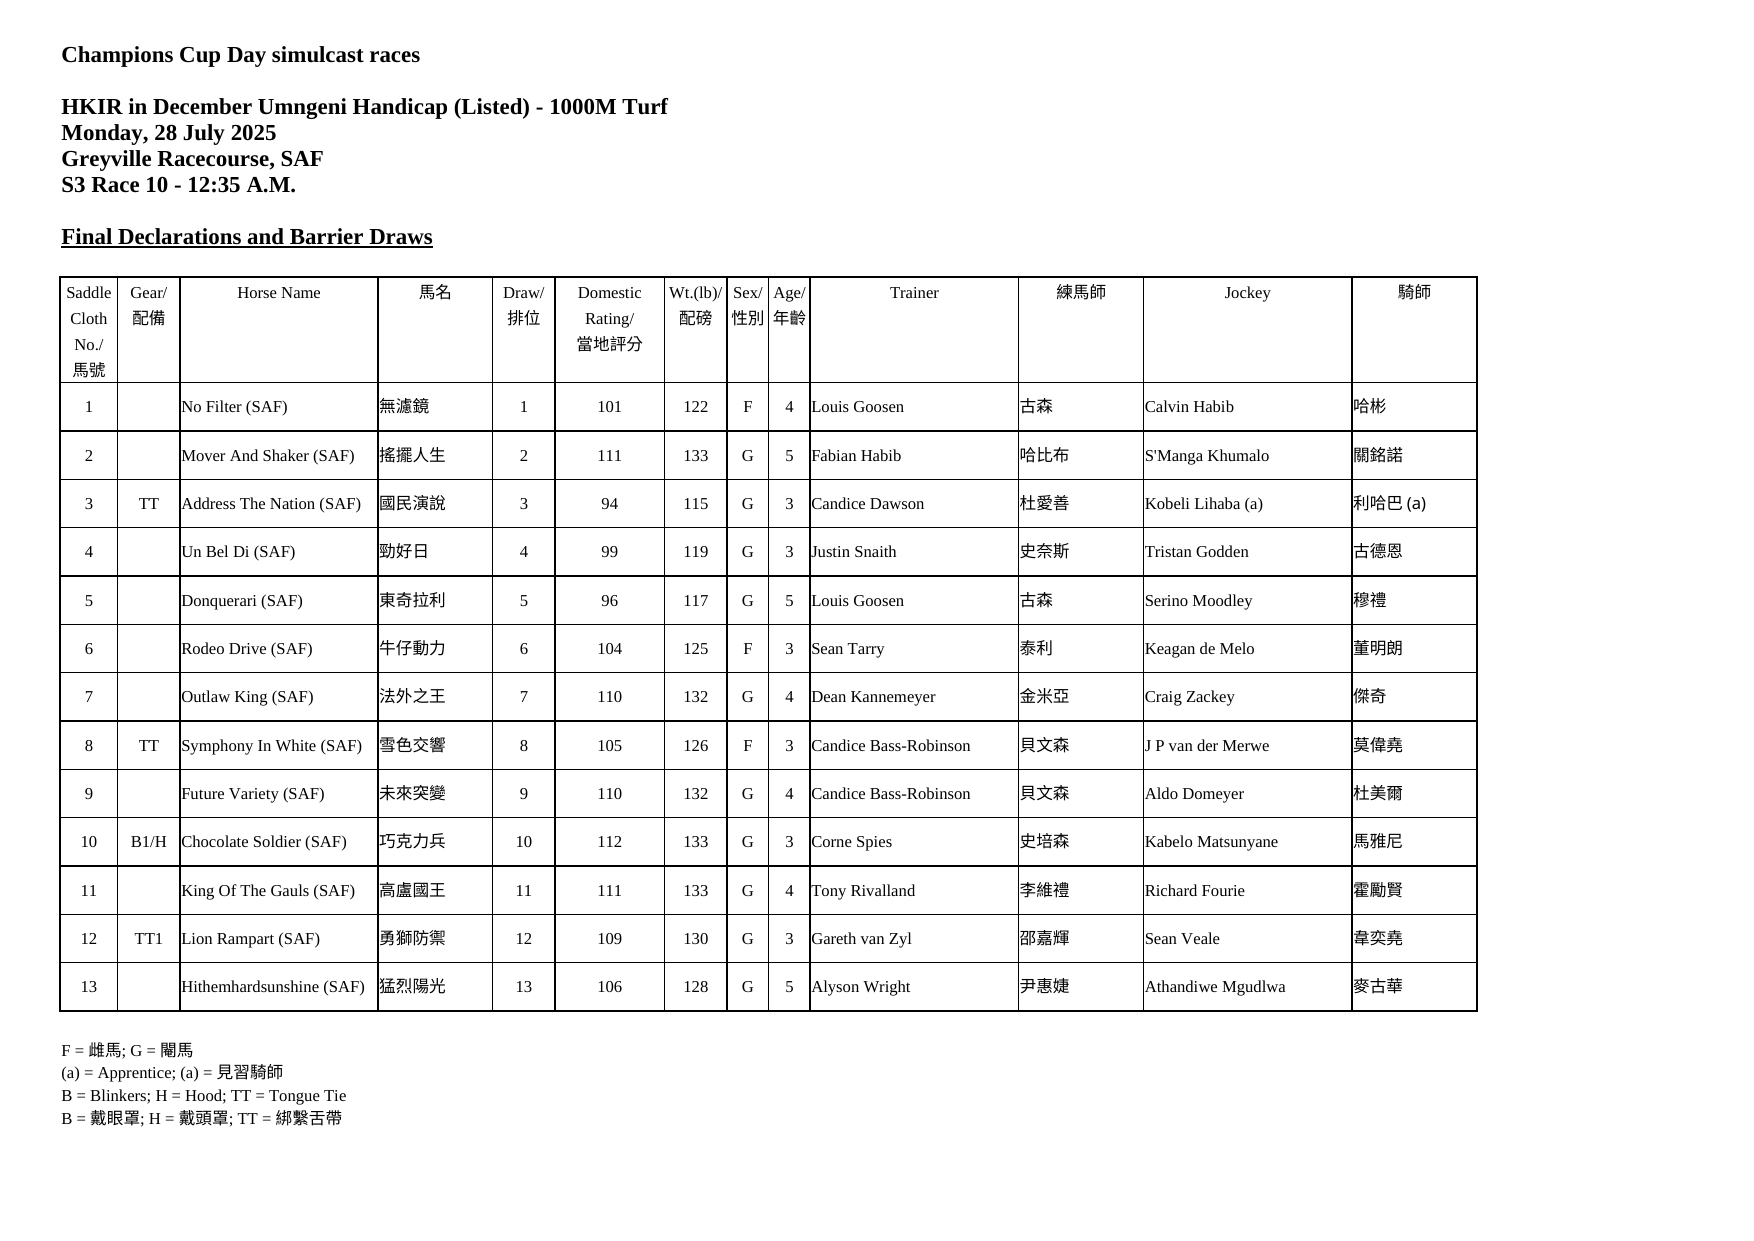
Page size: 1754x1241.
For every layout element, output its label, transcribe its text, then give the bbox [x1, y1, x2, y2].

table_cell Louis Goosen [811, 383, 1018, 430]
table_cell 勁好日 [379, 528, 492, 575]
table_cell 13 [61, 963, 117, 1010]
table_cell Future Variety (SAF) [181, 770, 377, 817]
table_cell 無濾鏡 [379, 383, 492, 430]
table_cell 126 [665, 722, 726, 768]
table_cell Wt.(lb)/ 配磅 [665, 278, 726, 382]
table_cell G [728, 963, 768, 1010]
table_cell 122 [665, 383, 726, 430]
table_cell 106 [556, 963, 664, 1010]
table_cell TT1 [118, 915, 179, 962]
table_cell 3 [769, 625, 809, 672]
table_cell 霍勵賢 [1353, 867, 1476, 913]
table_cell 4 [769, 673, 809, 720]
table_cell 未來突變 [379, 770, 492, 817]
table_cell 8 [61, 722, 117, 768]
table_cell 哈比布 [1019, 432, 1143, 478]
table_cell 6 [61, 625, 117, 672]
table_cell 5 [769, 963, 809, 1010]
table_cell 4 [61, 528, 117, 575]
table_cell 1 [61, 383, 117, 430]
table_cell 111 [556, 432, 664, 478]
table_cell G [728, 770, 768, 817]
table_cell Athandiwe Mgudlwa [1144, 963, 1351, 1010]
table_cell 3 [493, 480, 554, 527]
table_cell 12 [493, 915, 554, 962]
table_cell 泰利 [1019, 625, 1143, 672]
table_cell 金米亞 [1019, 673, 1143, 720]
table_cell 利哈巴 (a) [1353, 480, 1476, 527]
table_cell 莫偉堯 [1353, 722, 1476, 768]
table_cell Sean Veale [1144, 915, 1351, 962]
table_cell Rodeo Drive (SAF) [181, 625, 377, 672]
table_cell S'Manga Khumalo [1144, 432, 1351, 478]
table_cell 132 [665, 673, 726, 720]
table_cell 11 [61, 867, 117, 913]
table_cell 1 [493, 383, 554, 430]
table_cell Horse Name [181, 278, 377, 382]
table_header Champions Cup Day simulcast races HKIR in December Umngeni Handicap (Listed) - 1000M Turf Monday, 28 July 2025 Greyville Racecourse, SAF S3 Race 10 - 12:35 A.M. Final Declarations and Barrier Draws [60, 42, 1477, 276]
table_cell Gareth van Zyl [811, 915, 1018, 962]
table_cell TT [118, 480, 179, 527]
table_cell 133 [665, 432, 726, 478]
table_cell 3 [61, 480, 117, 527]
table_cell 5 [61, 577, 117, 623]
table_cell 4 [769, 770, 809, 817]
table_cell G [728, 480, 768, 527]
table_cell 穆禮 [1353, 577, 1476, 623]
table_cell 李維禮 [1019, 867, 1143, 913]
table_cell G [728, 577, 768, 623]
table_cell 傑奇 [1353, 673, 1476, 720]
table_cell 尹惠婕 [1019, 963, 1143, 1010]
table_cell [118, 383, 179, 430]
table_cell 10 [493, 818, 554, 865]
table_cell 邵嘉輝 [1019, 915, 1143, 962]
table_cell 騎師 [1353, 278, 1476, 382]
table_cell [118, 625, 179, 672]
table_cell 2 [493, 432, 554, 478]
table_cell 史培森 [1019, 818, 1143, 865]
table_cell Symphony In White (SAF) [181, 722, 377, 768]
table_cell 7 [61, 673, 117, 720]
table_cell Keagan de Melo [1144, 625, 1351, 672]
table_cell Corne Spies [811, 818, 1018, 865]
table_cell 猛烈陽光 [379, 963, 492, 1010]
table_cell 董明朗 [1353, 625, 1476, 672]
table_cell 法外之王 [379, 673, 492, 720]
table_cell 巧克力兵 [379, 818, 492, 865]
table_cell 練馬師 [1019, 278, 1143, 382]
table_cell F = 雌馬; G = 閹馬 (a) = Apprentice; (a) = 見習騎師 B = Blinkers; H = Hood; TT = Tongue Tie B = 戴眼罩; H = 戴頭罩; TT = 綁繫舌帶 [60, 1010, 1754, 1129]
table_cell 3 [769, 818, 809, 865]
table_cell Jockey [1144, 278, 1351, 382]
table_cell 杜愛善 [1019, 480, 1143, 527]
table_cell 115 [665, 480, 726, 527]
table_cell 110 [556, 770, 664, 817]
table_cell 119 [665, 528, 726, 575]
table_cell Dean Kannemeyer [811, 673, 1018, 720]
table_cell Gear/ 配備 [118, 278, 179, 382]
table_cell [118, 770, 179, 817]
table_cell Domestic Rating/ 當地評分 [556, 278, 664, 382]
table_cell 古森 [1019, 383, 1143, 430]
table_cell 3 [769, 722, 809, 768]
table_cell F [728, 383, 768, 430]
table_cell [118, 867, 179, 913]
table_cell Craig Zackey [1144, 673, 1351, 720]
table_cell [118, 432, 179, 478]
table_cell 96 [556, 577, 664, 623]
table_cell 關銘諾 [1353, 432, 1476, 478]
table_cell 古森 [1019, 577, 1143, 623]
table_cell 8 [493, 722, 554, 768]
table_cell 12 [61, 915, 117, 962]
table_cell 貝文森 [1019, 770, 1143, 817]
table_cell Candice Bass-Robinson [811, 722, 1018, 768]
table_cell 130 [665, 915, 726, 962]
table_cell Chocolate Soldier (SAF) [181, 818, 377, 865]
table_cell 9 [61, 770, 117, 817]
table_cell Mover And Shaker (SAF) [181, 432, 377, 478]
table_cell Tony Rivalland [811, 867, 1018, 913]
table_cell Sean Tarry [811, 625, 1018, 672]
table_cell 3 [769, 480, 809, 527]
table_cell [118, 528, 179, 575]
table_cell [118, 963, 179, 1010]
table_cell 111 [556, 867, 664, 913]
table_cell 馬雅尼 [1353, 818, 1476, 865]
table_cell B1/H [118, 818, 179, 865]
table_cell J P van der Merwe [1144, 722, 1351, 768]
table_cell 117 [665, 577, 726, 623]
table_cell 112 [556, 818, 664, 865]
table_cell Age/ 年齡 [769, 278, 809, 382]
table_cell 13 [493, 963, 554, 1010]
table_cell Aldo Domeyer [1144, 770, 1351, 817]
table_cell 國民演說 [379, 480, 492, 527]
table_cell 韋奕堯 [1353, 915, 1476, 962]
table_cell Saddle Cloth No./ 馬號 [61, 278, 117, 382]
table_cell Address The Nation (SAF) [181, 480, 377, 527]
table_cell 133 [665, 867, 726, 913]
table_cell Louis Goosen [811, 577, 1018, 623]
table_cell 牛仔動力 [379, 625, 492, 672]
table_cell 132 [665, 770, 726, 817]
table_cell 4 [493, 528, 554, 575]
table_cell 104 [556, 625, 664, 672]
table_cell 4 [769, 383, 809, 430]
table_cell 4 [769, 867, 809, 913]
table_cell Kobeli Lihaba (a) [1144, 480, 1351, 527]
table_cell 高盧國王 [379, 867, 492, 913]
table_cell Serino Moodley [1144, 577, 1351, 623]
table_cell 101 [556, 383, 664, 430]
table_cell G [728, 818, 768, 865]
table_cell 10 [61, 818, 117, 865]
table_cell 7 [493, 673, 554, 720]
table_cell 貝文森 [1019, 722, 1143, 768]
table_cell Candice Bass-Robinson [811, 770, 1018, 817]
table_cell 雪色交響 [379, 722, 492, 768]
table_cell Un Bel Di (SAF) [181, 528, 377, 575]
table_cell G [728, 915, 768, 962]
table_cell Richard Fourie [1144, 867, 1351, 913]
table_cell 哈彬 [1353, 383, 1476, 430]
table_cell TT [118, 722, 179, 768]
table_cell 5 [769, 577, 809, 623]
table_cell 110 [556, 673, 664, 720]
table_cell 94 [556, 480, 664, 527]
table_cell G [728, 432, 768, 478]
table_cell 史奈斯 [1019, 528, 1143, 575]
table_cell 東奇拉利 [379, 577, 492, 623]
table_cell [118, 577, 179, 623]
table_cell Trainer [811, 278, 1018, 382]
table_cell 3 [769, 915, 809, 962]
table_cell 6 [493, 625, 554, 672]
table_cell 麥古華 [1353, 963, 1476, 1010]
table_cell Outlaw King (SAF) [181, 673, 377, 720]
table_cell 109 [556, 915, 664, 962]
table_cell F [728, 625, 768, 672]
table_cell F [728, 722, 768, 768]
table_cell Justin Snaith [811, 528, 1018, 575]
table_cell 3 [769, 528, 809, 575]
table_cell Alyson Wright [811, 963, 1018, 1010]
table_cell Donquerari (SAF) [181, 577, 377, 623]
table_cell G [728, 673, 768, 720]
table_cell 125 [665, 625, 726, 672]
table_cell 搖擺人生 [379, 432, 492, 478]
table_cell 9 [493, 770, 554, 817]
table_cell Hithemhardsunshine (SAF) [181, 963, 377, 1010]
table_cell 杜美爾 [1353, 770, 1476, 817]
table_cell Draw/ 排位 [493, 278, 554, 382]
table_cell 5 [493, 577, 554, 623]
table_cell 古德恩 [1353, 528, 1476, 575]
table_cell 11 [493, 867, 554, 913]
table_cell Lion Rampart (SAF) [181, 915, 377, 962]
table_cell 128 [665, 963, 726, 1010]
table_cell Calvin Habib [1144, 383, 1351, 430]
table_cell 105 [556, 722, 664, 768]
table_cell 馬名 [379, 278, 492, 382]
table_cell Kabelo Matsunyane [1144, 818, 1351, 865]
table_cell G [728, 528, 768, 575]
table_cell 2 [61, 432, 117, 478]
table_cell 勇獅防禦 [379, 915, 492, 962]
table_cell Candice Dawson [811, 480, 1018, 527]
table_cell King Of The Gauls (SAF) [181, 867, 377, 913]
table_cell Sex/ 性別 [728, 278, 768, 382]
table_cell Fabian Habib [811, 432, 1018, 478]
table_cell Tristan Godden [1144, 528, 1351, 575]
table_cell [118, 673, 179, 720]
table_cell No Filter (SAF) [181, 383, 377, 430]
table_cell 99 [556, 528, 664, 575]
table_cell G [728, 867, 768, 913]
table_cell 133 [665, 818, 726, 865]
table_cell 5 [769, 432, 809, 478]
